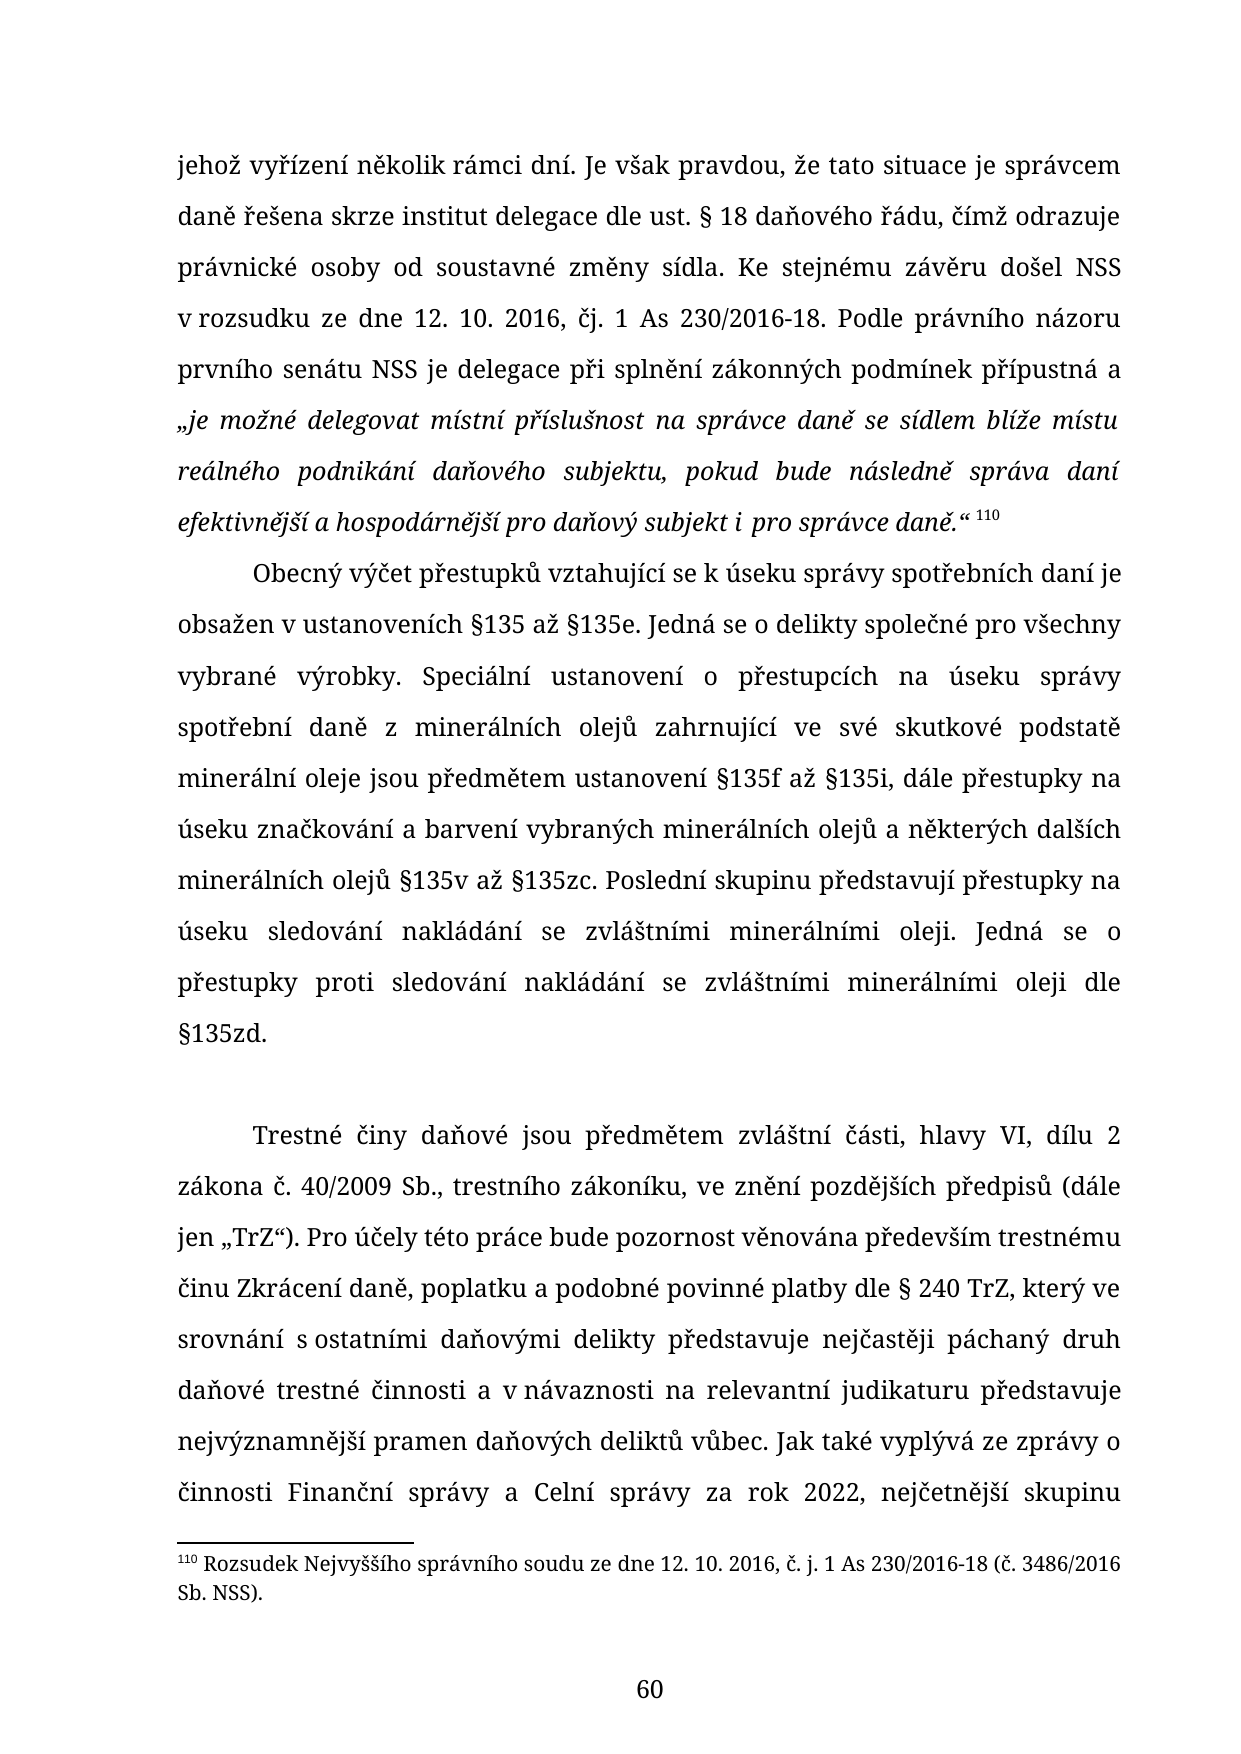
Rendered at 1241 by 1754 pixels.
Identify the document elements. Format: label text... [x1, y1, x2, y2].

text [177, 148, 1122, 539]
text Obecný výčet přestupků vztahující se k úseku správy spotřebních daní je obsažen v ustanoveních §135 až §135e. Jedná se o delikty společné pro všechny vybrané výrobky. Speciální ustanovení o přestupcích na úseku správy spotřební daně z minerálních olejů zahrnující ve své skutkové podstatě minerální oleje jsou předmětem ustanovení §135f až §135i, dále přestupky na úseku značkování a barvení vybraných minerálních olejů a některých dalších minerálních olejů §135v až §135zc. Poslední skupinu představují přestupky na úseku sledování nakládání se zvláštními minerálními oleji. Jedná se o přestupky proti sledování nakládání se zvláštními minerálními oleji dle §135zd. [177, 556, 1122, 1049]
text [177, 1117, 1122, 1509]
